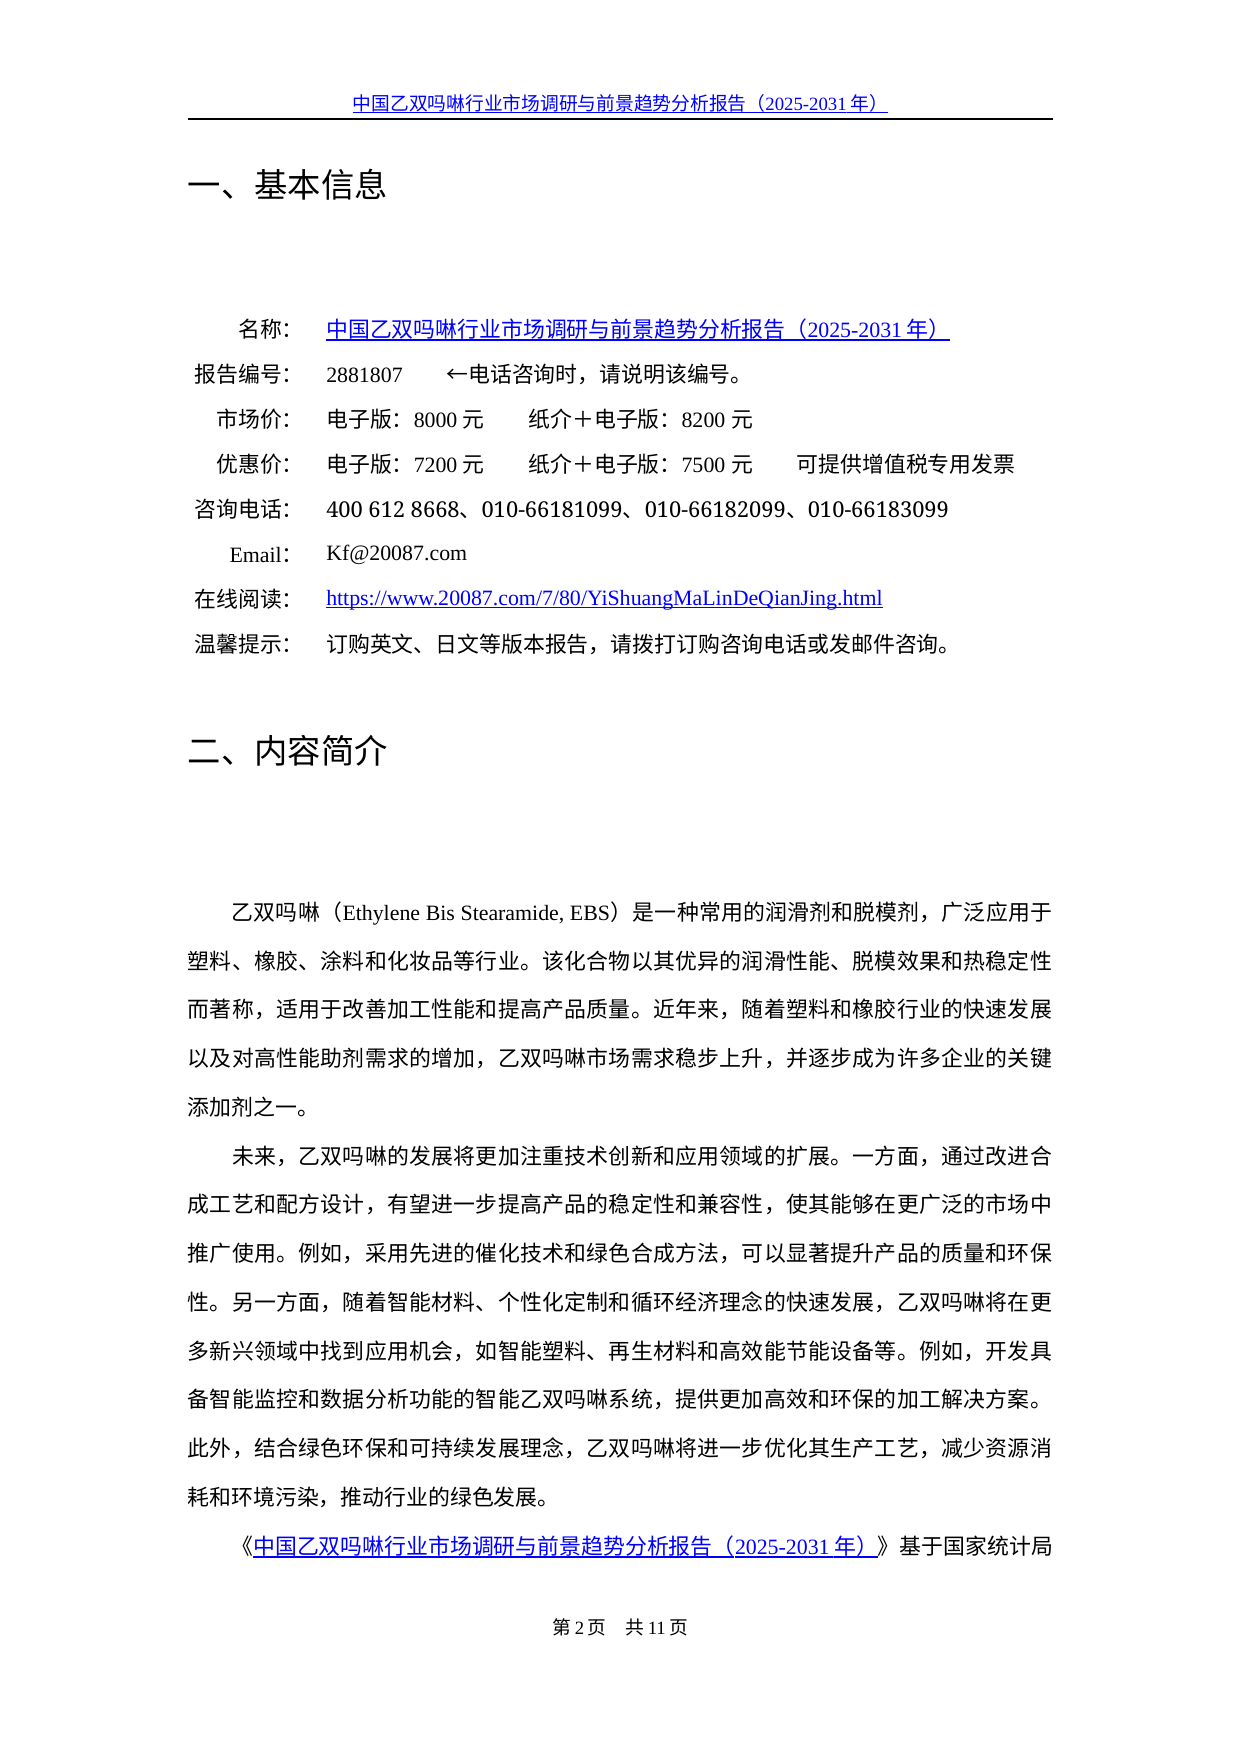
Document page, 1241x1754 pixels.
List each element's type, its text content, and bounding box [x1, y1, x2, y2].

table_cell 温馨提示： [167, 627, 315, 672]
table_cell 报告编号： [167, 357, 315, 402]
table_cell 2881807 ←电话咨询时，请说明该编号。 [315, 357, 1073, 402]
table_cell 在线阅读： [167, 582, 315, 627]
table_cell 订购英文、日文等版本报告，请拨打订购咨询电话或发邮件咨询。 [315, 627, 1073, 672]
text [187, 894, 1053, 1561]
table_header 中国乙双吗啉行业市场调研与前景趋势分析报告（2025-2031年） [315, 312, 1073, 357]
table_cell Email： [167, 537, 315, 582]
table_cell 市场价： [167, 402, 315, 447]
table_cell Kf@20087.com [315, 537, 1073, 582]
table_cell [315, 582, 1073, 627]
table_cell 400 612 8668、010-66181099、010-66182099、010-66183099 [315, 492, 1073, 537]
title 二、内容简介 [187, 717, 1053, 782]
table_cell 电子版：8000 元 纸介＋电子版：8200 元 [315, 402, 1073, 447]
table_cell 优惠价： [167, 447, 315, 492]
table_cell 电子版：7200 元 纸介＋电子版：7500 元 可提供增值税专用发票 [315, 447, 1073, 492]
title 一、基本信息 [187, 150, 1053, 215]
table_header 名称： [167, 312, 315, 357]
table_cell 咨询电话： [167, 492, 315, 537]
